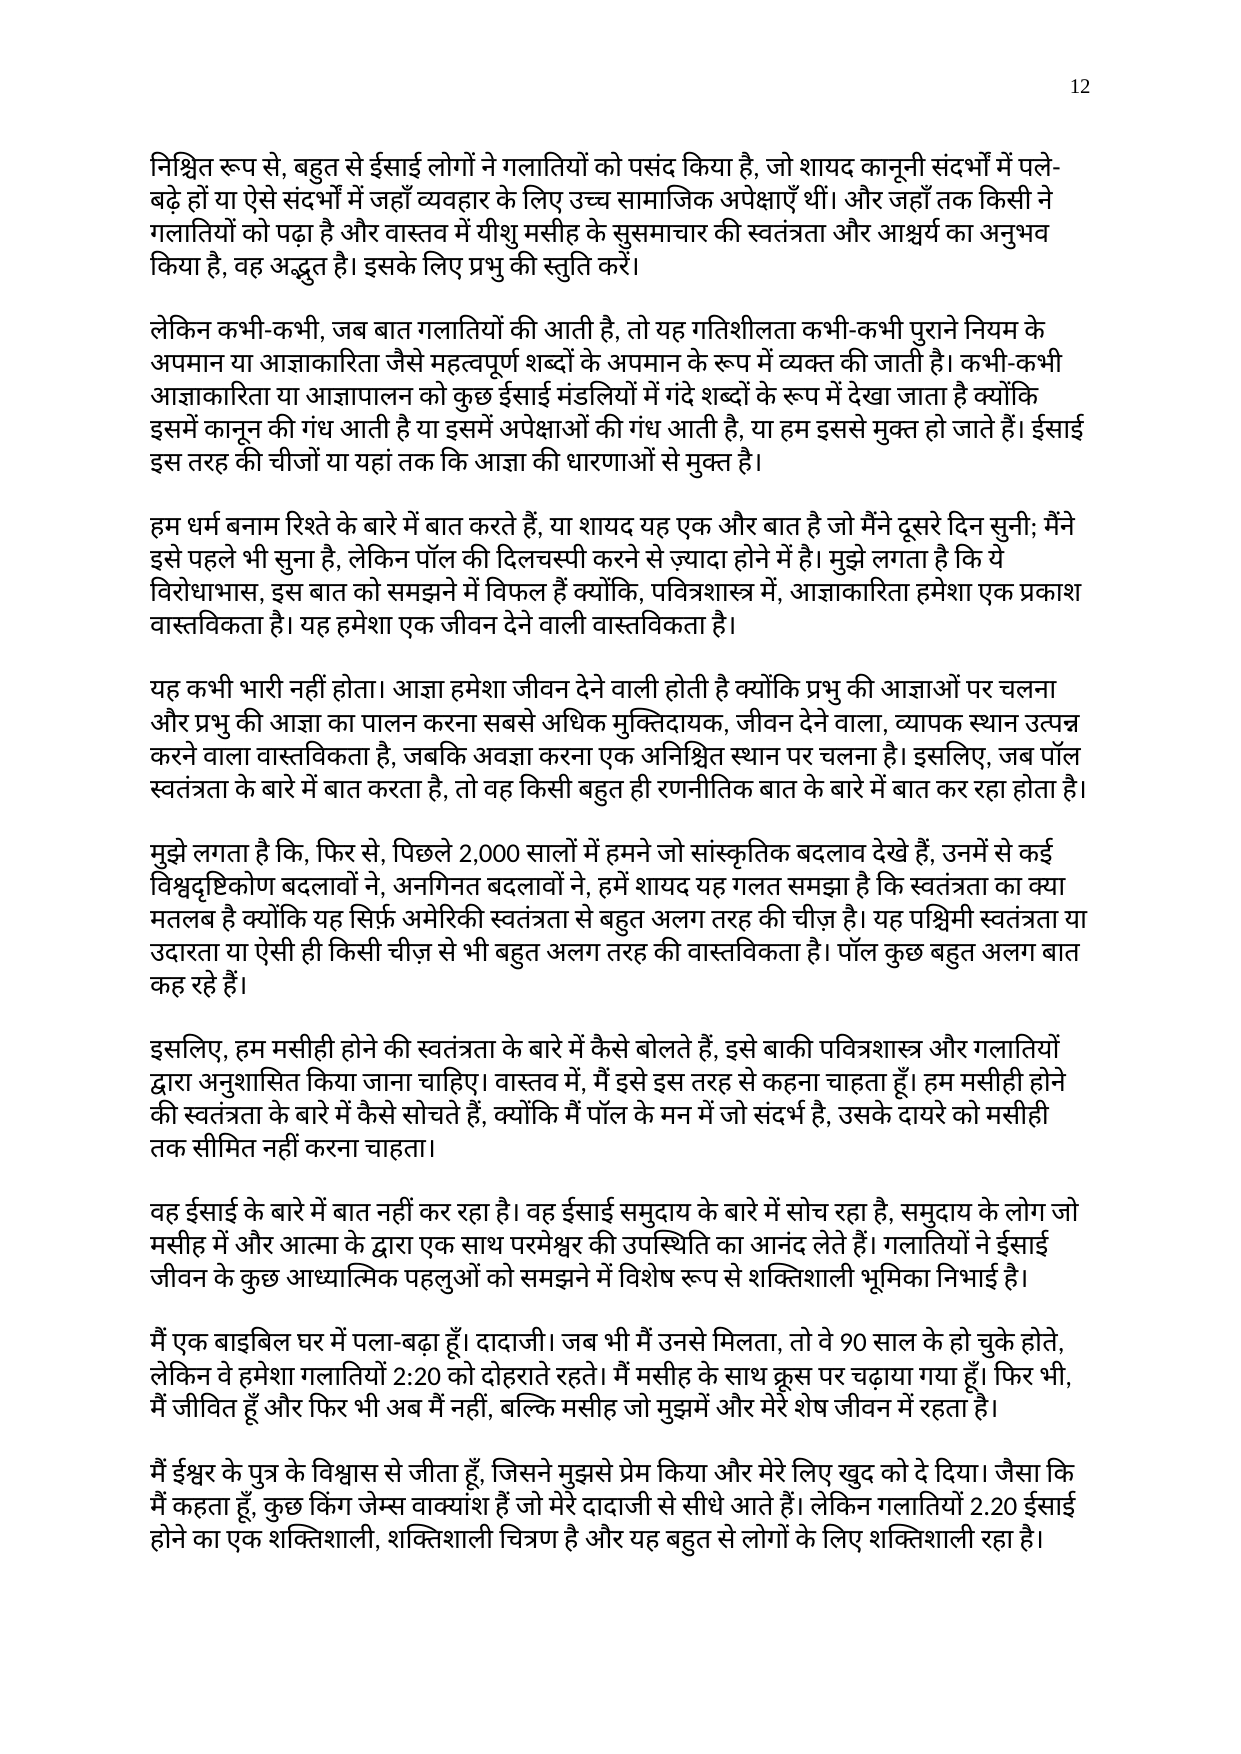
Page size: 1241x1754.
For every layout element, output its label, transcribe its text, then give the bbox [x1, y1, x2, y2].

text इसलिए, हम मसीही होने की स्वतंत्रता के बारे में कैसे बोलते हैं, इसे बाकी पवित्रशास्त्र और गलातियों द्वारा अनुशासित किया जाना चाहिए। वास्तव में, मैं इसे इस तरह से कहना चाहता हूँ। हम मसीही होने की स्वतंत्रता के बारे में कैसे सोचते हैं, क्योंकि मैं पॉल के मन में जो संदर्भ है, उसके दायरे को मसीही तक सीमित नहीं करना चाहता। [150, 1032, 1090, 1164]
text मैं ईश्वर के पुत्र के विश्वास से जीता हूँ, जिसने मुझसे प्रेम किया और मेरे लिए खुद को दे दिया। जैसा कि मैं कहता हूँ, कुछ किंग जेम्स वाक्यांश हैं जो मेरे दादाजी से सीधे आते हैं। लेकिन गलातियों 2.20 ईसाई होने का एक शक्तिशाली, शक्तिशाली चित्रण है और यह बहुत से लोगों के लिए शक्तिशाली रहा है। [150, 1456, 1090, 1555]
text मुझे लगता है कि, फिर से, पिछले 2,000 सालों में हमने जो सांस्कृतिक बदलाव देखे हैं, उनमें से कई विश्वदृष्टिकोण बदलावों ने, अनगिनत बदलावों ने, हमें शायद यह गलत समझा है कि स्वतंत्रता का क्या मतलब है क्योंकि यह सिर्फ़ अमेरिकी स्वतंत्रता से बहुत अलग तरह की चीज़ है। यह पश्चिमी स्वतंत्रता या उदारता या ऐसी ही किसी चीज़ से भी बहुत अलग तरह की वास्तविकता है। पॉल कुछ बहुत अलग बात कह रहे हैं। [150, 836, 1090, 1001]
text वह ईसाई के बारे में बात नहीं कर रहा है। वह ईसाई समुदाय के बारे में सोच रहा है, समुदाय के लोग जो मसीह में और आत्मा के द्वारा एक साथ परमेश्वर की उपस्थिति का आनंद लेते हैं। गलातियों ने ईसाई जीवन के कुछ आध्यात्मिक पहलुओं को समझने में विशेष रूप से शक्तिशाली भूमिका निभाई है। [150, 1195, 1090, 1294]
text हम धर्म बनाम रिश्ते के बारे में बात करते हैं, या शायद यह एक और बात है जो मैंने दूसरे दिन सुनी; मैंने इसे पहले भी सुना है, लेकिन पॉल की दिलचस्पी करने से ज़्यादा होने में है। मुझे लगता है कि ये विरोधाभास, इस बात को समझने में विफल हैं क्योंकि, पवित्रशास्त्र में, आज्ञाकारिता हमेशा एक प्रकाश वास्तविकता है। यह हमेशा एक जीवन देने वाली वास्तविकता है। [150, 509, 1090, 642]
text यह कभी भारी नहीं होता। आज्ञा हमेशा जीवन देने वाली होती है क्योंकि प्रभु की आज्ञाओं पर चलना और प्रभु की आज्ञा का पालन करना सबसे अधिक मुक्तिदायक, जीवन देने वाला, व्यापक स्थान उत्पन्न करने वाला वास्तविकता है, जबकि अवज्ञा करना एक अनिश्चित स्थान पर चलना है। इसलिए, जब पॉल स्वतंत्रता के बारे में बात करता है, तो वह किसी बहुत ही रणनीतिक बात के बारे में बात कर रहा होता है। [150, 673, 1090, 805]
text मैं एक बाइबिल घर में पला-बढ़ा हूँ। दादाजी। जब भी मैं उनसे मिलता, तो वे 90 साल के हो चुके होते, लेकिन वे हमेशा गलातियों 2:20 को दोहराते रहते। मैं मसीह के साथ क्रूस पर चढ़ाया गया हूँ। फिर भी, मैं जीवित हूँ और फिर भी अब मैं नहीं, बल्कि मसीह जो मुझमें और मेरे शेष जीवन में रहता है। [150, 1326, 1090, 1425]
text लेकिन कभी-कभी, जब बात गलातियों की आती है, तो यह गतिशीलता कभी-कभी पुराने नियम के अपमान या आज्ञाकारिता जैसे महत्वपूर्ण शब्दों के अपमान के रूप में व्यक्त की जाती है। कभी-कभी आज्ञाकारिता या आज्ञापालन को कुछ ईसाई मंडलियों में गंदे शब्दों के रूप में देखा जाता है क्योंकि इसमें कानून की गंध आती है या इसमें अपेक्षाओं की गंध आती है, या हम इससे मुक्त हो जाते हैं। ईसाई इस तरह की चीजों या यहां तक कि आज्ञा की धारणाओं से मुक्त है। [150, 313, 1090, 478]
text निश्चित रूप से, बहुत से ईसाई लोगों ने गलातियों को पसंद किया है, जो शायद कानूनी संदर्भों में पले-बढ़े हों या ऐसे संदर्भों में जहाँ व्यवहार के लिए उच्च सामाजिक अपेक्षाएँ थीं। और जहाँ तक किसी ने गलातियों को पढ़ा है और वास्तव में यीशु मसीह के सुसमाचार की स्वतंत्रता और आश्चर्य का अनुभव किया है, वह अद्भुत है। इसके लिए प्रभु की स्तुति करें। [150, 150, 1090, 282]
